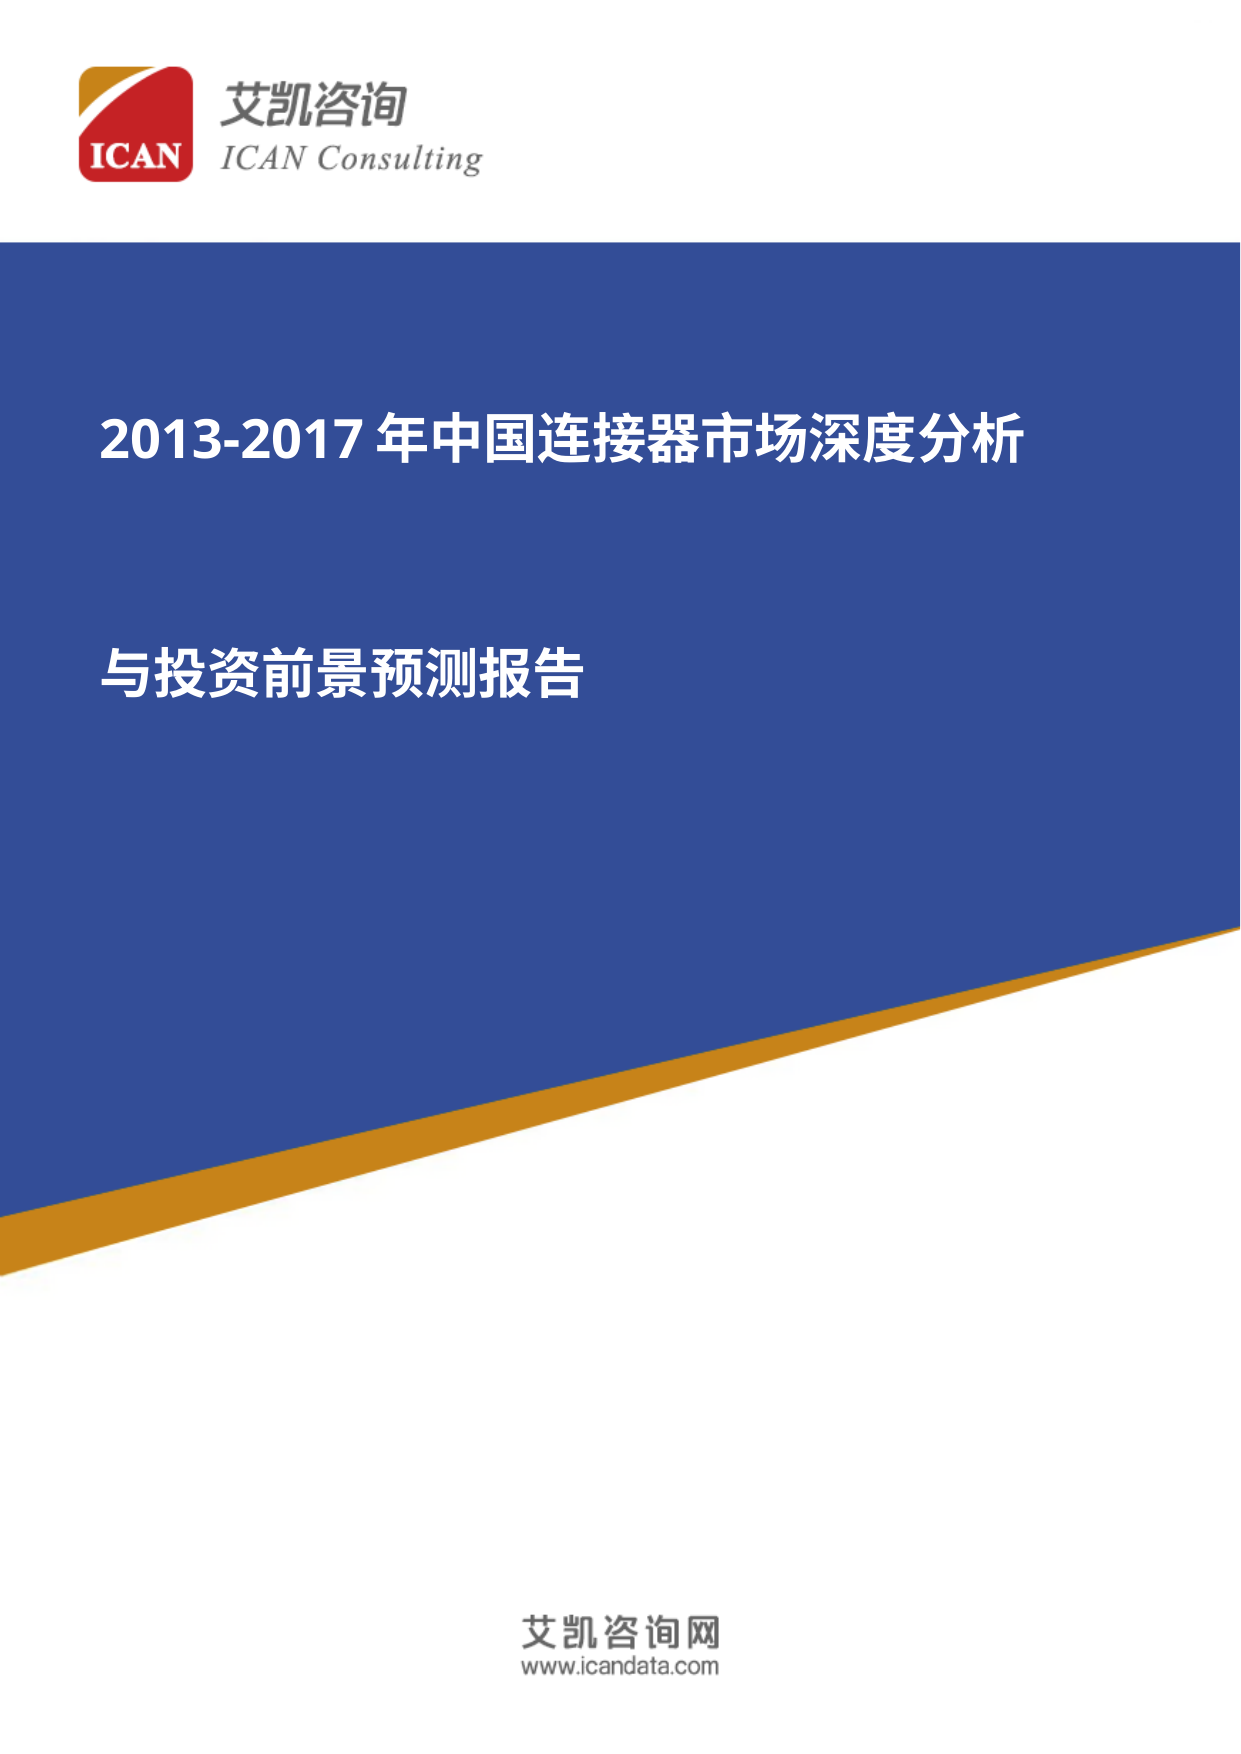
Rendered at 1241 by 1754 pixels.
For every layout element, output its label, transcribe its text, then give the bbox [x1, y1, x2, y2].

picture [0, 5, 1241, 1754]
subtitle 2013-2017年中国连接器市场深度分析与投资前景预测报告 [99, 386, 1053, 718]
